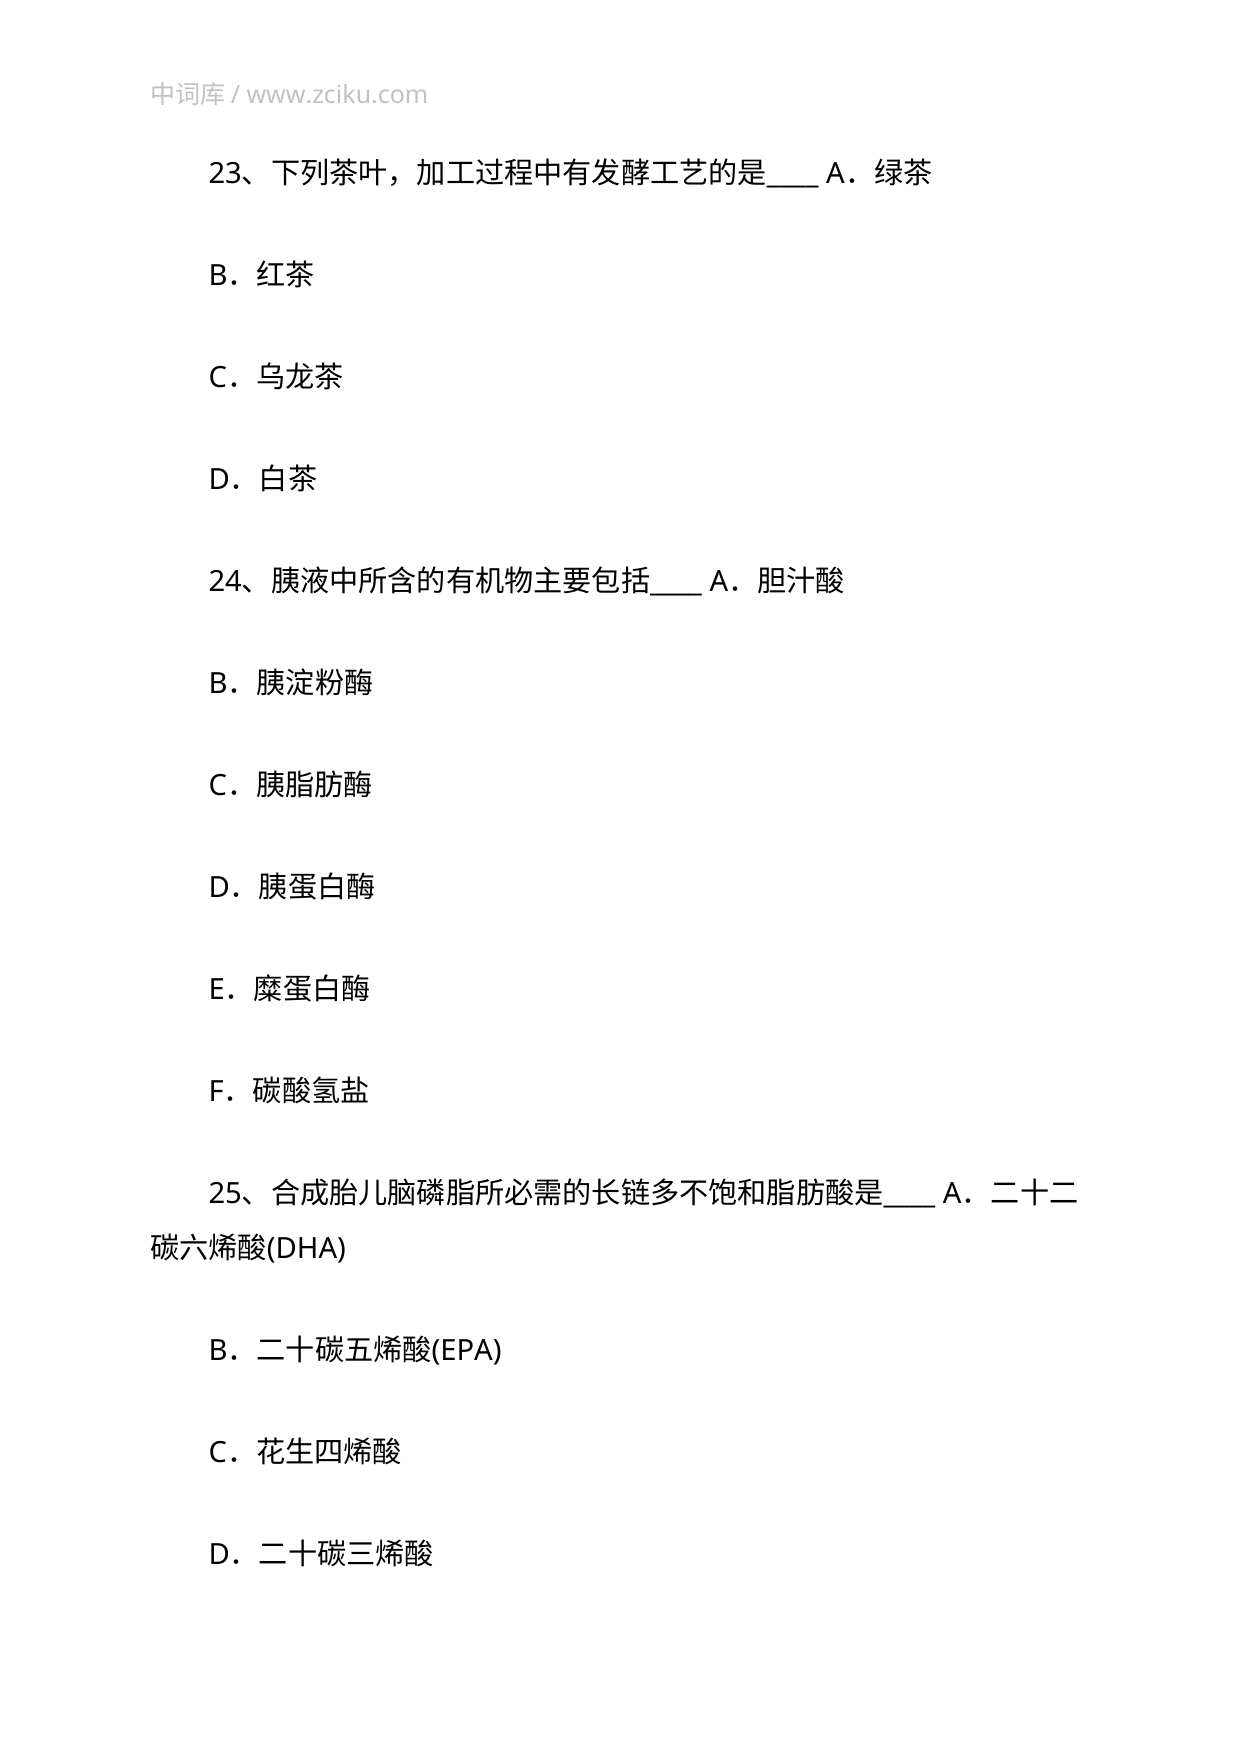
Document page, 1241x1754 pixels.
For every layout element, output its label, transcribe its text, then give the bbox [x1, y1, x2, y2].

text 24、胰液中所含的有机物主要包括____ A．胆汁酸 [150, 558, 1090, 600]
text F．碳酸氢盐 [150, 1068, 1090, 1110]
text B．红茶 [150, 252, 1090, 294]
text C．花生四烯酸 [150, 1429, 1090, 1471]
text 25、合成胎儿脑磷脂所必需的长链多不饱和脂肪酸是____ A．二十二碳六烯酸(DHA) [150, 1170, 1090, 1267]
text D．二十碳三烯酸 [150, 1531, 1090, 1573]
text D．白茶 [150, 456, 1090, 498]
text B．胰淀粉酶 [150, 660, 1090, 702]
text D．胰蛋白酶 [150, 864, 1090, 906]
text 23、下列茶叶，加工过程中有发酵工艺的是____ A．绿茶 [150, 150, 1090, 192]
text C．胰脂肪酶 [150, 762, 1090, 804]
text E．糜蛋白酶 [150, 966, 1090, 1008]
text B．二十碳五烯酸(EPA) [150, 1327, 1090, 1369]
text C．乌龙茶 [150, 354, 1090, 396]
